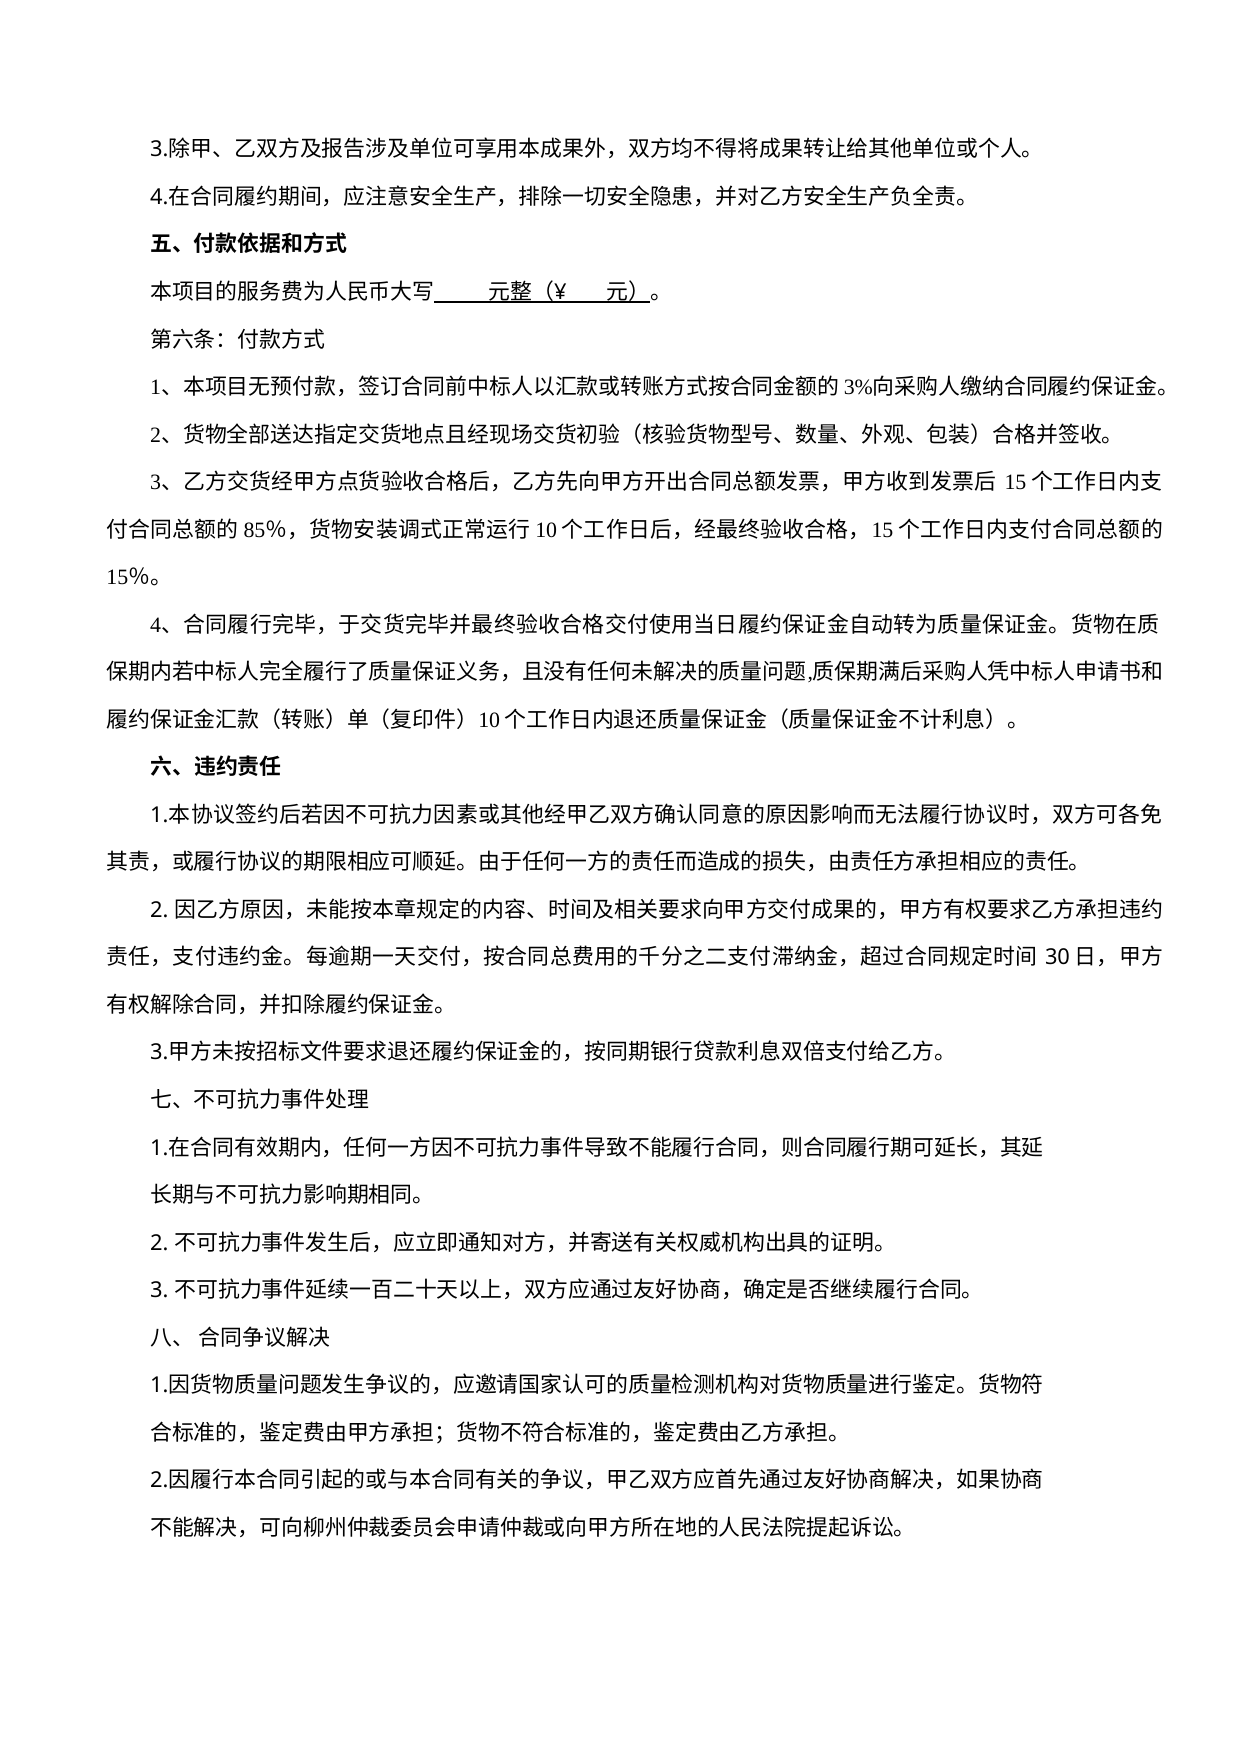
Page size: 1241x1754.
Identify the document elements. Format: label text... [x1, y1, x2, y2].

text 不能解决，可向柳州仲裁委员会申请仲裁或向甲方所在地的人民法院提起诉讼。 [106, 1510, 1163, 1542]
text 七、不可抗力事件处理 [106, 1082, 1163, 1114]
text 1.在合同有效期内，任何一方因不可抗力事件导致不能履行合同，则合同履行期可延长，其延 [106, 1129, 1163, 1161]
text 八、 合同争议解决 [106, 1320, 1163, 1351]
text 2. 因乙方原因，未能按本章规定的内容、时间及相关要求向甲方交付成果的，甲方有权要求乙方承担违约责任，支付违约金。每逾期一天交付，按合同总费用的千分之二支付滞纳金，超过合同规定时间30日，甲方有权解除合同，并扣除履约保证金。 [106, 892, 1163, 1018]
text 第六条：付款方式 [106, 322, 1163, 353]
text 1.因货物质量问题发生争议的，应邀请国家认可的质量检测机构对货物质量进行鉴定。货物符 [106, 1367, 1163, 1399]
text 3. 不可抗力事件延续一百二十天以上，双方应通过友好协商，确定是否继续履行合同。 [106, 1272, 1163, 1304]
text 1.本协议签约后若因不可抗力因素或其他经甲乙双方确认同意的原因影响而无法履行协议时，双方可各免其责，或履行协议的期限相应可顺延。由于任何一方的责任而造成的损失，由责任方承担相应的责任。 [106, 797, 1163, 876]
text 长期与不可抗力影响期相同。 [106, 1177, 1163, 1209]
text 3.除甲、乙双方及报告涉及单位可享用本成果外，双方均不得将成果转让给其他单位或个人。 [106, 131, 1163, 163]
text 2. 不可抗力事件发生后，应立即通知对方，并寄送有关权威机构出具的证明。 [106, 1224, 1163, 1256]
text 2、货物全部送达指定交货地点且经现场交货初验（核验货物型号、数量、外观、包装）合格并签收。 [106, 417, 1163, 448]
text 2.因履行本合同引起的或与本合同有关的争议，甲乙双方应首先通过友好协商解决，如果协商 [106, 1462, 1163, 1494]
text 1、本项目无预付款，签订合同前中标人以汇款或转账方式按合同金额的3%向采购人缴纳合同履约保证金。 [106, 369, 1163, 401]
text 3.甲方未按招标文件要求退还履约保证金的，按同期银行贷款利息双倍支付给乙方。 [106, 1034, 1163, 1066]
text 六、违约责任 [106, 749, 1163, 781]
text 3、乙方交货经甲方点货验收合格后，乙方先向甲方开出合同总额发票，甲方收到发票后15个工作日内支付合同总额的85％，货物安装调式正常运行10个工作日后，经最终验收合格，15个工作日内支付合同总额的15％。 [106, 464, 1163, 591]
text 本项目的服务费为人民币大写 元整（¥ 元）。 [106, 274, 1163, 306]
text 4.在合同履约期间，应注意安全生产，排除一切安全隐患，并对乙方安全生产负全责。 [106, 179, 1163, 211]
text 4、合同履行完毕，于交货完毕并最终验收合格交付使用当日履约保证金自动转为质量保证金。货物在质保期内若中标人完全履行了质量保证义务，且没有任何未解决的质量问题,质保期满后采购人凭中标人申请书和履约保证金汇款（转账）单（复印件）10个工作日内退还质量保证金（质量保证金不计利息）。 [106, 607, 1163, 733]
text 合标准的，鉴定费由甲方承担；货物不符合标准的，鉴定费由乙方承担。 [106, 1415, 1163, 1447]
text 五、付款依据和方式 [106, 226, 1163, 258]
